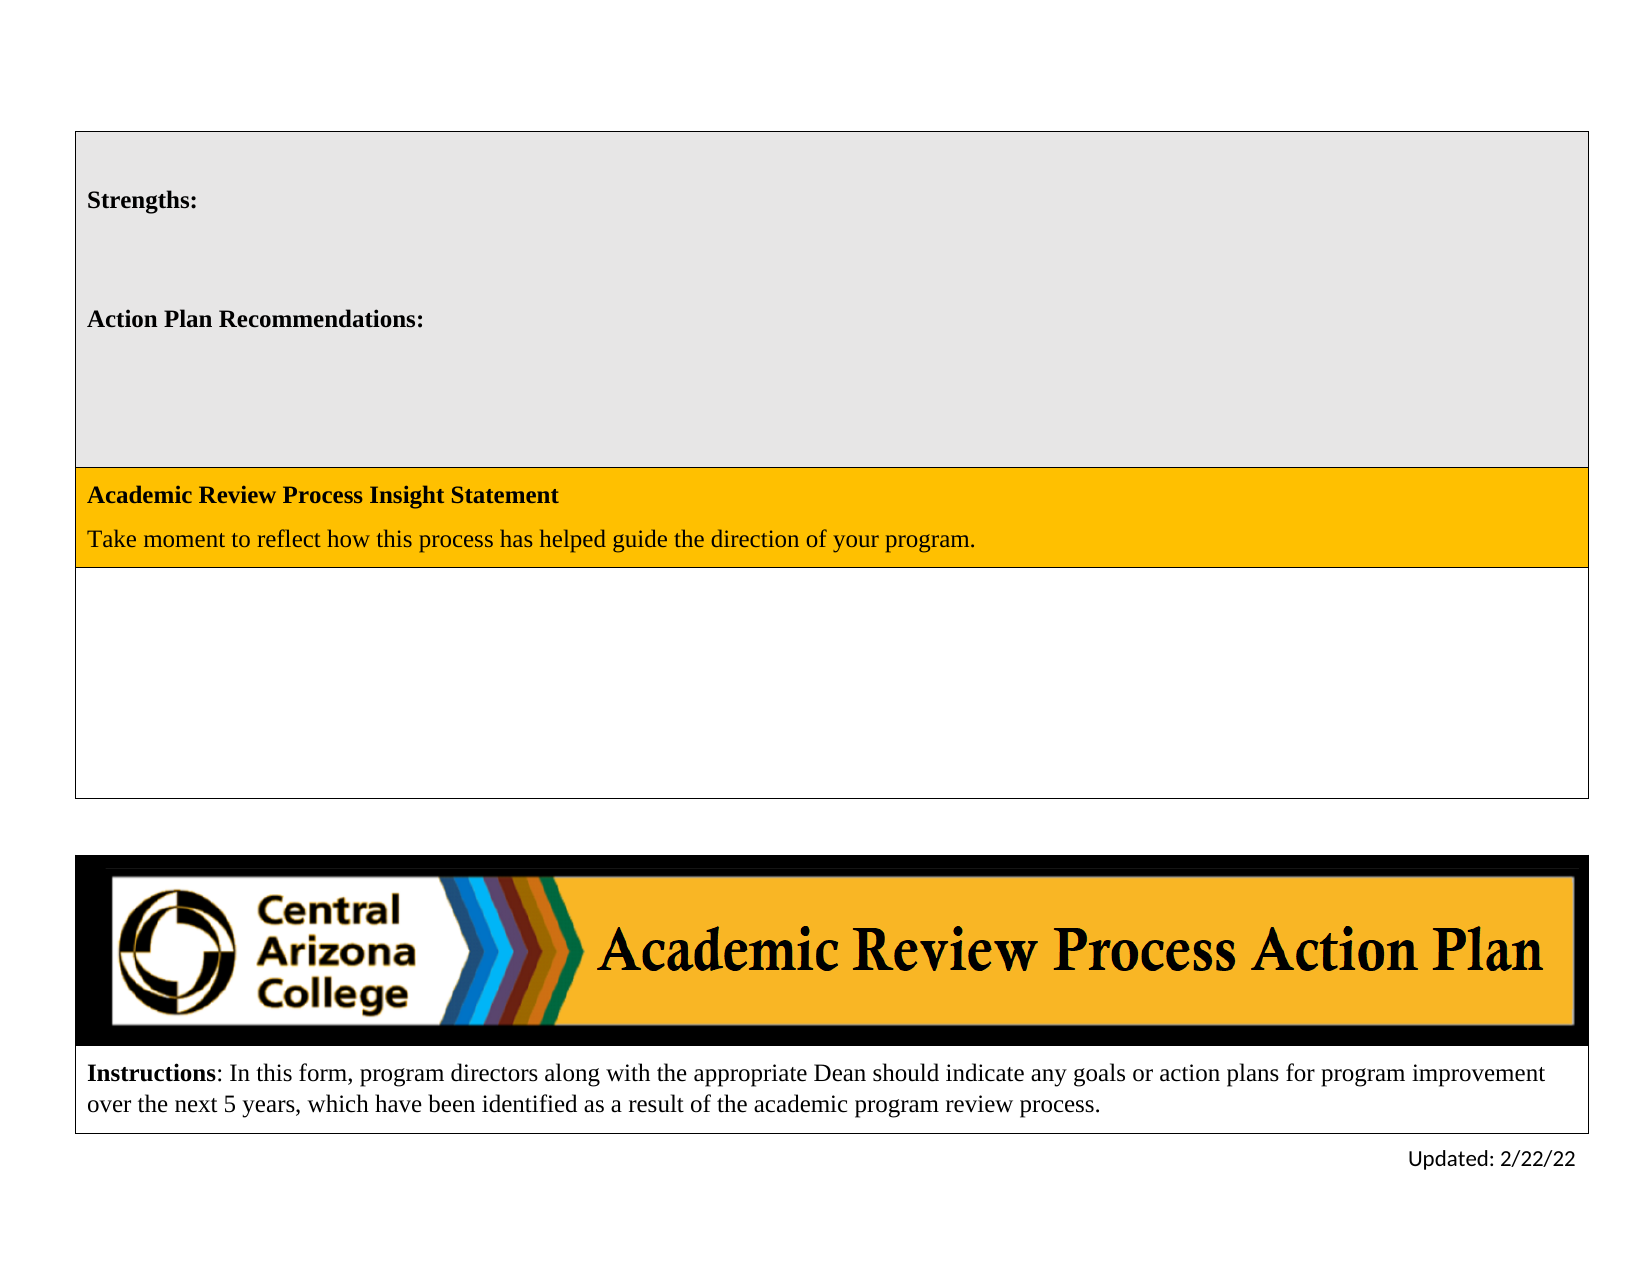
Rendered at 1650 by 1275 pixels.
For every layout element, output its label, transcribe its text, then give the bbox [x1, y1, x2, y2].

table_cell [76, 132, 1588, 467]
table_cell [76, 1046, 1588, 1133]
table_header [76, 856, 1588, 1045]
table_cell Academic Review Process Insight Statement Take moment to reflect how this process has helped guide the direction of your program. [76, 468, 1588, 567]
table_cell [76, 568, 1588, 798]
